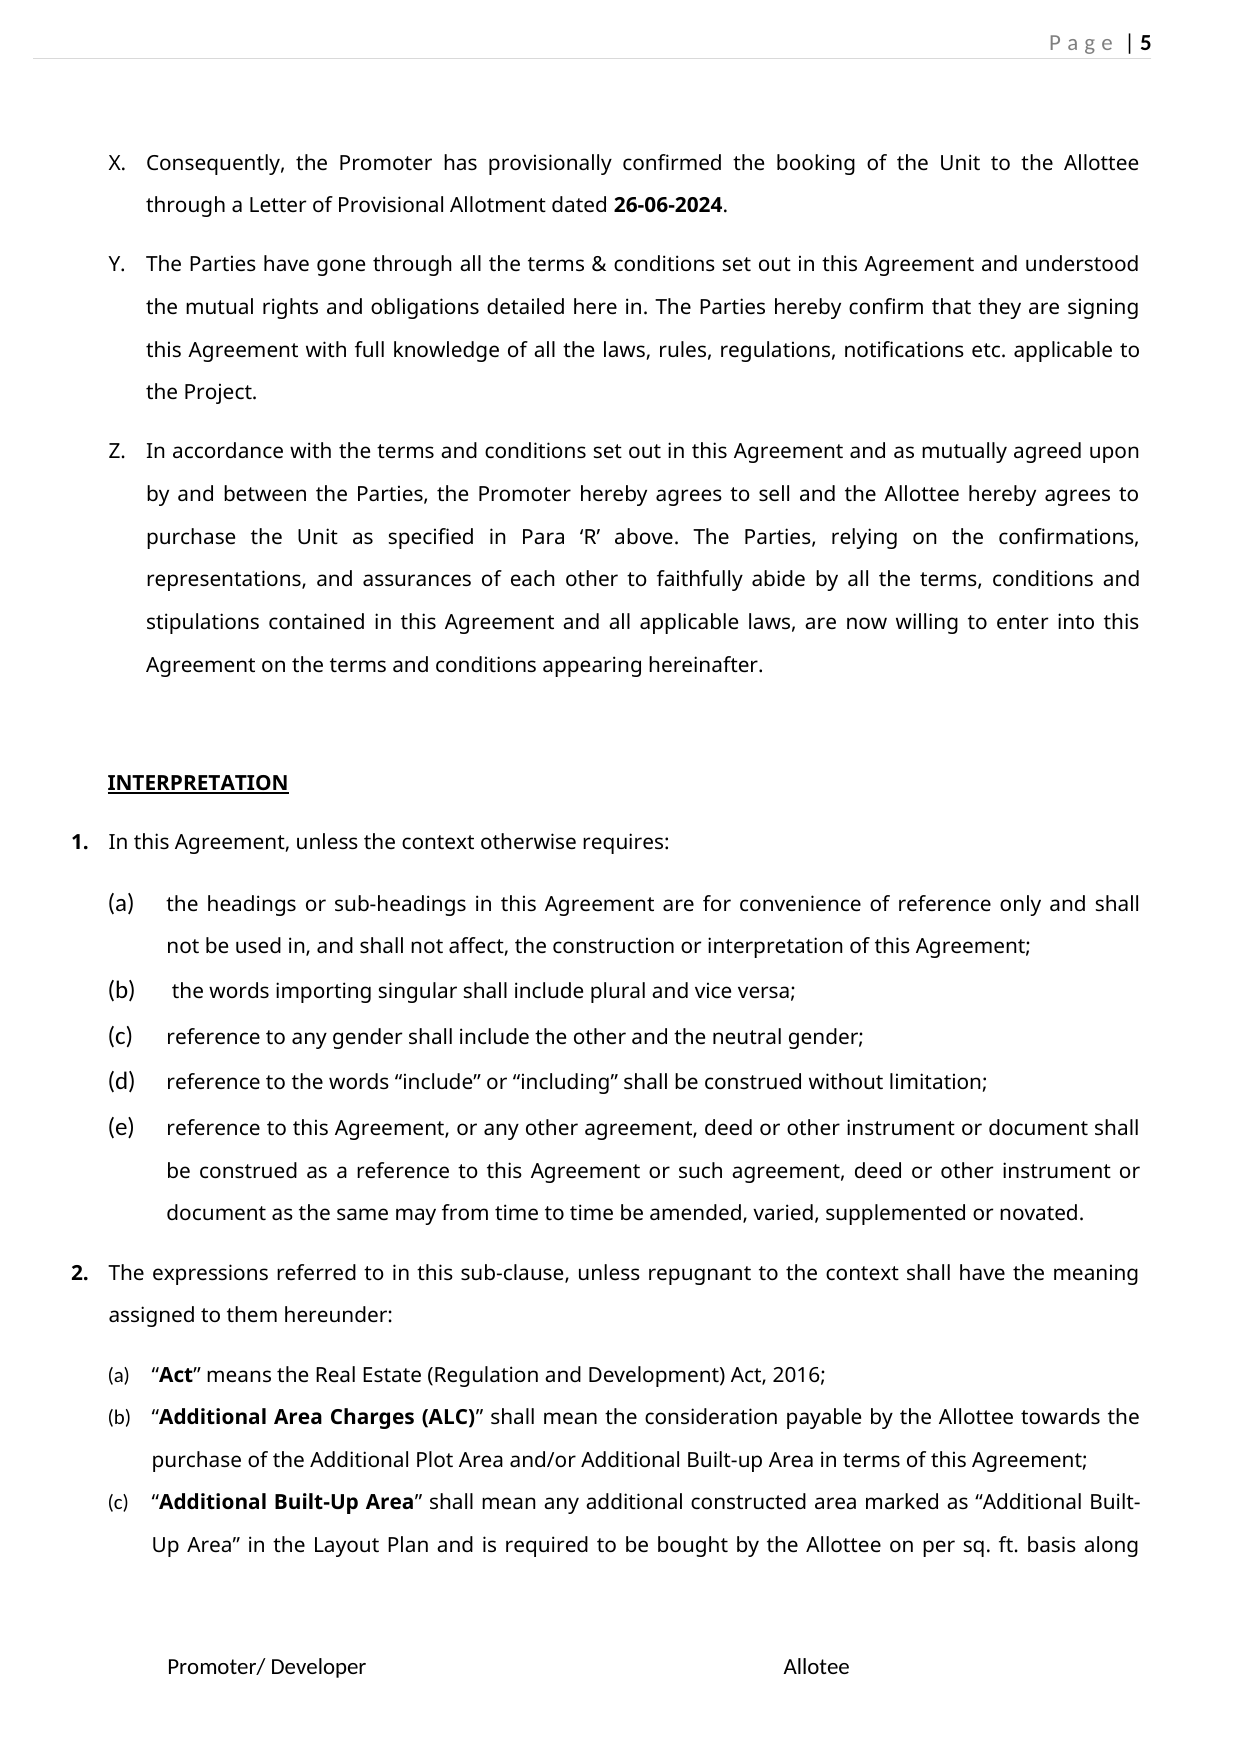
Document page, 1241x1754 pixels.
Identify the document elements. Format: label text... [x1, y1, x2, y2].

list “Act” means the Real Estate (Regulation and Development) Act, 2016; [107, 1360, 1141, 1388]
list The expressions referred to in this sub-clause, unless repugnant to the context shall have the meaning assigned to them hereunder: [71, 1258, 1141, 1329]
list In this Agreement, unless the context otherwise requires: [71, 827, 1141, 856]
list reference to this Agreement, or any other agreement, deed or other instrument or document shall be construed as a reference to this Agreement or such agreement, deed or other instrument or document as the same may from time to time be amended, varied, supplemented or novated. [107, 1111, 1141, 1227]
list reference to the words “include” or “including” shall be construed without limitation; [107, 1066, 1141, 1096]
list the words importing singular shall include plural and vice versa; [107, 974, 1141, 1004]
text INTERPRETATION [107, 768, 1141, 797]
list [107, 1487, 1141, 1558]
list “Additional Area Charges (ALC)” shall mean the consideration payable by the Allottee towards the purchase of the Additional Plot Area and/or Additional Built-up Area in terms of this Agreement; [107, 1402, 1141, 1473]
list The Parties have gone through all the terms & conditions set out in this Agreement and understood the mutual rights and obligations detailed here in. The Parties hereby confirm that they are signing this Agreement with full knowledge of all the laws, rules, regulations, notifications etc. applicable to the Project. [108, 249, 1141, 406]
list reference to any gender shall include the other and the neutral gender; [107, 1020, 1141, 1050]
list the headings or sub-headings in this Agreement are for convenience of reference only and shall not be used in, and shall not affect, the construction or interpretation of this Agreement; [107, 887, 1141, 960]
list Consequently, the Promoter has provisionally confirmed the booking of the Unit to the Allottee through a Letter of Provisional Allotment dated 26-06-2024. [108, 148, 1141, 219]
list In accordance with the terms and conditions set out in this Agreement and as mutually agreed upon by and between the Parties, the Promoter hereby agrees to sell and the Allottee hereby agrees to purchase the Unit as specified in Para ‘R’ above. The Parties, relying on the confirmations, representations, and assurances of each other to faithfully abide by all the terms, conditions and stipulations contained in this Agreement and all applicable laws, are now willing to enter into this Agreement on the terms and conditions appearing hereinafter. [108, 437, 1141, 678]
